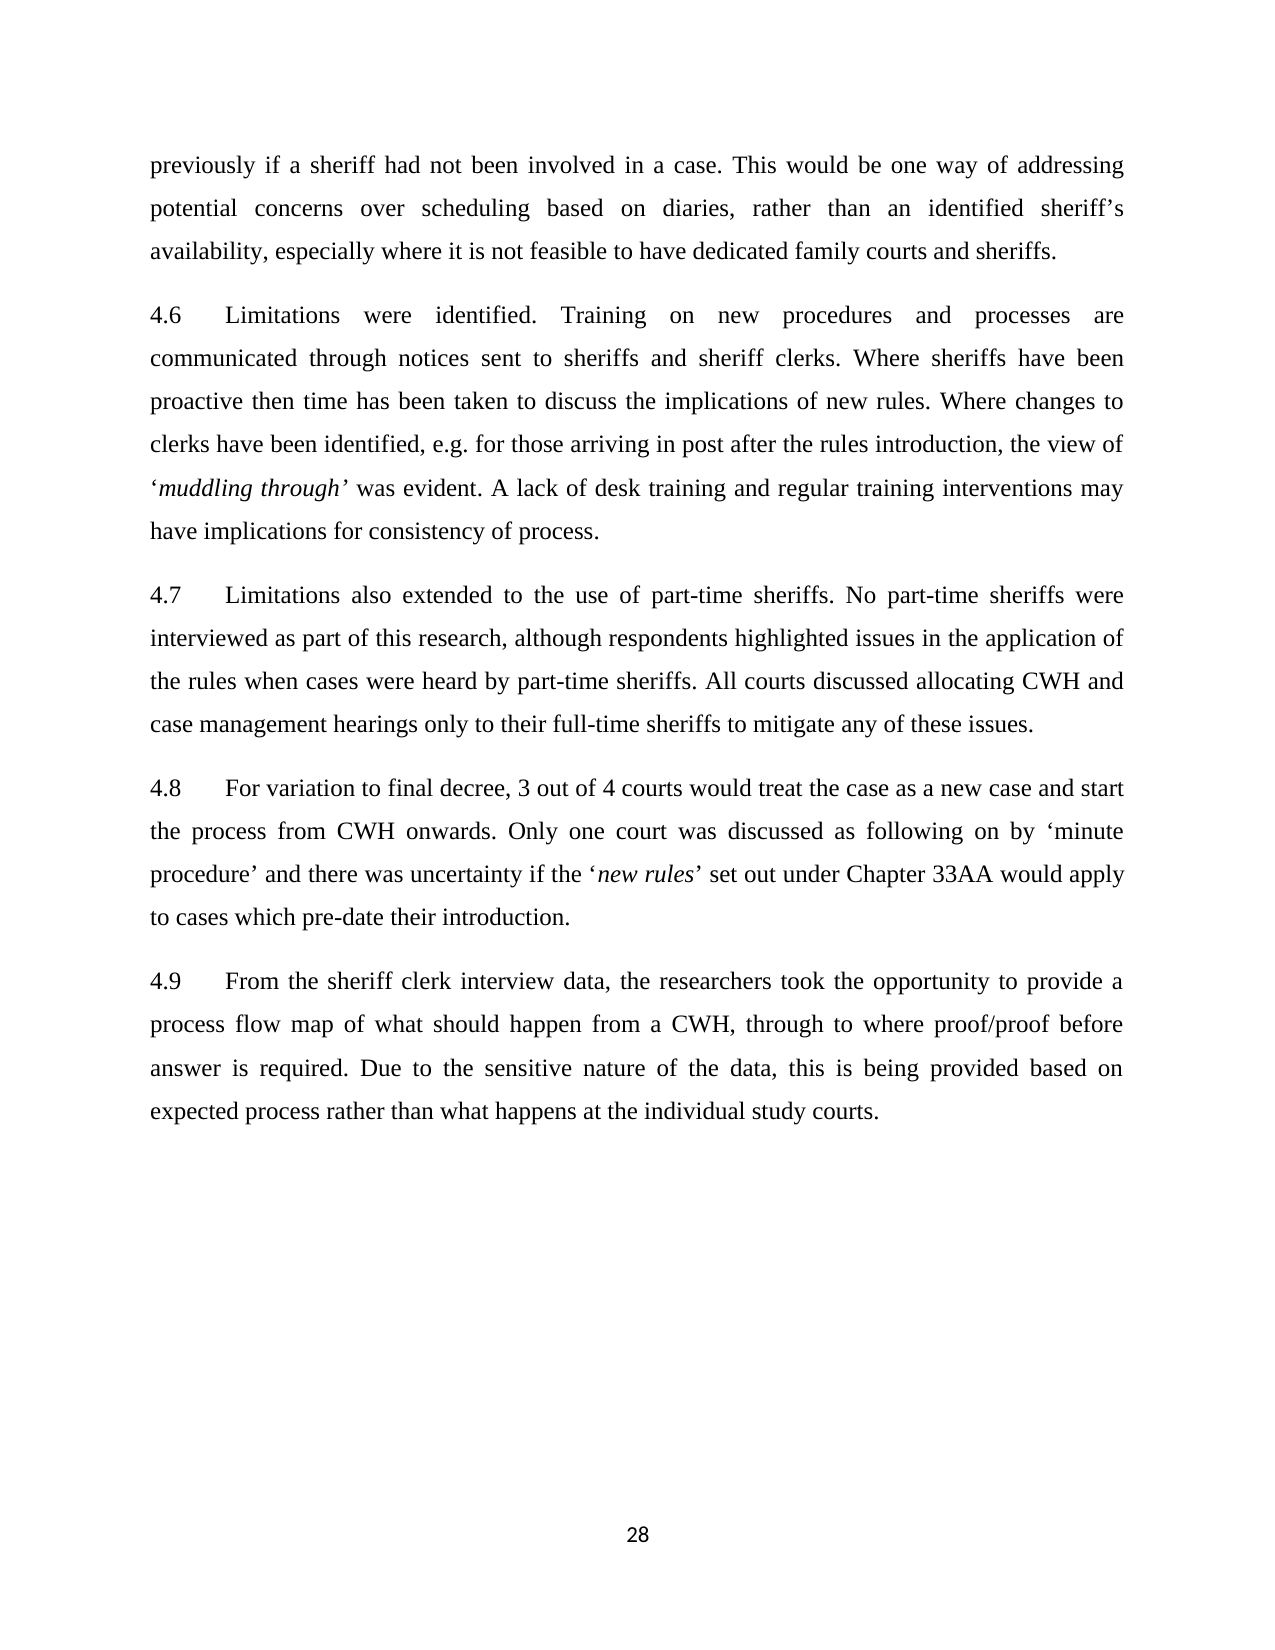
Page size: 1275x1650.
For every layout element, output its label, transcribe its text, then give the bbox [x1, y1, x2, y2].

text 4.8 For variation to final decree, 3 out of 4 courts would treat the case as a new case and start the process from CWH onwards. Only one court was discussed as following on by ‘minute procedure’ and there was uncertainty if the ‘new rules’ set out under Chapter 33AA would apply to cases which pre-date their introduction. [150, 773, 1125, 931]
text 4.6 Limitations were identified. Training on new procedures and processes are communicated through notices sent to sheriffs and sheriff clerks. Where sheriffs have been proactive then time has been taken to discuss the implications of new rules. Where changes to clerks have been identified, e.g. for those arriving in post after the rules introduction, the view of ‘muddling through’ was evident. A lack of desk training and regular training interventions may have implications for consistency of process. [150, 300, 1125, 544]
text 4.7 Limitations also extended to the use of part-time sheriffs. No part-time sheriffs were interviewed as part of this research, although respondents highlighted issues in the application of the rules when cases were heard by part-time sheriffs. All courts discussed allocating CWH and case management hearings only to their full-time sheriffs to mitigate any of these issues. [150, 580, 1125, 738]
text 4.9 From the sheriff clerk interview data, the researchers took the opportunity to provide a process flow map of what should happen from a CWH, through to where proof/proof before answer is required. Due to the sensitive nature of the data, this is being provided based on expected process rather than what happens at the individual study courts. [150, 966, 1125, 1124]
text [150, 150, 1125, 265]
